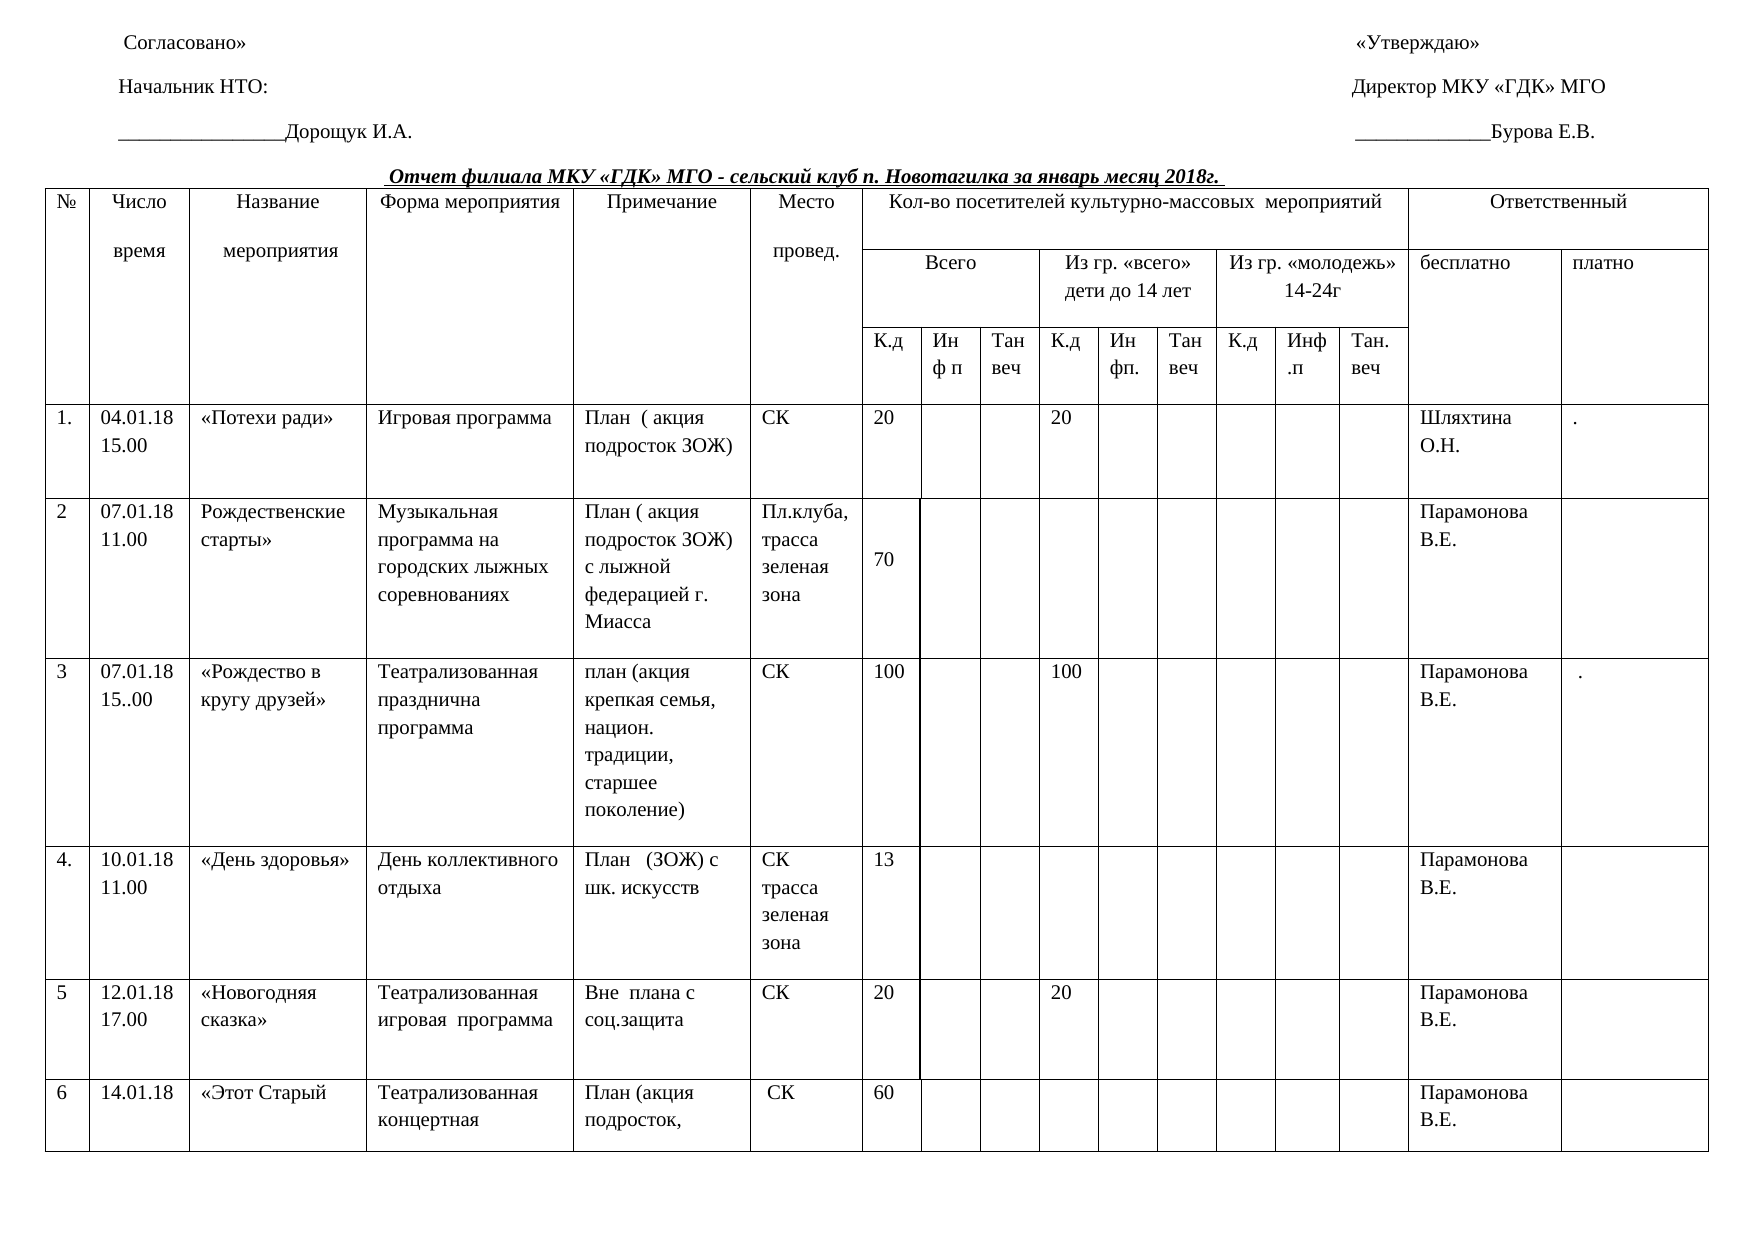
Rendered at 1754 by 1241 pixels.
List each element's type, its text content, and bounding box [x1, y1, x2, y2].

table_cell Театрализованная празднична программа [367, 659, 573, 846]
table_header Кол-во посетителей культурно-массовых мероприятий [863, 189, 1408, 249]
table_cell СК [751, 1080, 862, 1151]
table_cell СК [751, 659, 862, 846]
table_header Название мероприятия [190, 189, 366, 404]
table_cell Игровая программа [367, 405, 573, 498]
table_cell К.д [1217, 328, 1275, 404]
table_cell Инф п [922, 328, 980, 404]
table_cell К.д [863, 328, 921, 404]
table_cell [1158, 847, 1216, 979]
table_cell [190, 1080, 366, 1151]
table_cell [1217, 499, 1275, 658]
table_cell 6 [46, 1080, 89, 1151]
table_header Ответственный [1409, 189, 1708, 249]
table_cell Парамонова В.Е. [1409, 1080, 1561, 1151]
table_cell Парамонова В.Е. [1409, 980, 1561, 1079]
table_cell Шляхтина О.Н. [1409, 405, 1561, 498]
table_cell [921, 980, 980, 1079]
table_cell [921, 659, 980, 846]
table_cell «Новогодняя сказка» [190, 980, 366, 1079]
table_cell [981, 405, 1039, 498]
table_cell [1562, 980, 1708, 1079]
table_cell платно [1562, 250, 1708, 404]
table_cell 60 [863, 1080, 921, 1151]
table_cell Всего [863, 250, 1039, 327]
table_cell Тан веч [981, 328, 1039, 404]
table_cell [1217, 659, 1275, 846]
table_header № [46, 189, 89, 404]
table_cell [921, 847, 980, 979]
table_cell План ( акция подросток ЗОЖ) [574, 405, 750, 498]
table_cell Инфп. [1099, 328, 1157, 404]
table_cell СК трасса зеленая зона [751, 847, 862, 979]
table_cell Парамонова В.Е. [1409, 659, 1561, 846]
table_cell [1276, 405, 1339, 498]
table_cell План ( акция подросток ЗОЖ) с лыжной федерацией г. Миасса [574, 499, 750, 658]
table_cell Вне плана с соц.защита [574, 980, 750, 1079]
table_cell День коллективного отдыха [367, 847, 573, 979]
table_cell «Потехи ради» [190, 405, 366, 498]
table_cell [1276, 659, 1339, 846]
table_cell Музыкальная программа на городских лыжных соревнованиях [367, 499, 573, 658]
text Согласовано» «Утверждаю» [118, 29, 1636, 54]
text ________________Дорощук И.А. _____________Бурова Е.В. [118, 119, 1636, 143]
table_cell [1099, 1080, 1157, 1151]
table_cell [1340, 405, 1408, 498]
table_cell [1099, 980, 1157, 1079]
table_cell [1099, 847, 1157, 979]
table_cell [1340, 1080, 1408, 1151]
table_cell Парамонова В.Е. [1409, 499, 1561, 658]
table_cell [981, 659, 1039, 846]
table_cell [1217, 847, 1275, 979]
table_cell [1158, 1080, 1216, 1151]
table_cell Из гр. «всего» дети до 14 лет [1040, 250, 1216, 327]
table_cell [1276, 499, 1339, 658]
table_cell Танвеч [1158, 328, 1216, 404]
table_cell К.д [1040, 328, 1098, 404]
table_cell [1562, 847, 1708, 979]
table_cell [1340, 499, 1408, 658]
table_cell 14.01.1814.00 [90, 1080, 189, 1151]
table_cell Тан. веч [1340, 328, 1408, 404]
table_cell «День здоровья» [190, 847, 366, 979]
table_cell [1340, 659, 1408, 846]
table_cell 13 [863, 847, 919, 979]
table_cell Парамонова В.Е. [1409, 847, 1561, 979]
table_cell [574, 1080, 750, 1151]
table_cell Пл.клуба, трасса зеленая зона [751, 499, 862, 658]
table_cell [1099, 405, 1157, 498]
table_cell [1276, 1080, 1339, 1151]
table_cell [1562, 1080, 1708, 1151]
table_header Число время [90, 189, 189, 404]
table_cell 70 [863, 499, 919, 658]
table_cell [1217, 1080, 1275, 1151]
table_cell . [1562, 659, 1708, 846]
table_cell [981, 847, 1039, 979]
table_header Примечание [574, 189, 750, 404]
table_cell [1099, 499, 1157, 658]
table_cell Инф.п [1276, 328, 1339, 404]
table_cell [981, 499, 1039, 658]
table_cell [1217, 980, 1275, 1079]
table_cell [1040, 499, 1098, 658]
table_cell бесплатно [1409, 250, 1561, 404]
table_cell [1040, 1080, 1098, 1151]
table_cell 1. [46, 405, 89, 498]
table_cell план (акция крепкая семья, национ. традиции, старшее поколение) [574, 659, 750, 846]
table_cell [1276, 847, 1339, 979]
table_cell [1158, 980, 1216, 1079]
table_cell 20 [1040, 980, 1098, 1079]
table_cell План (ЗОЖ) с шк. искусств [574, 847, 750, 979]
table_cell СК [751, 980, 862, 1079]
table_cell 3 [46, 659, 89, 846]
table_cell [1158, 659, 1216, 846]
table_cell 5 [46, 980, 89, 1079]
table_cell . [1562, 405, 1708, 498]
table_cell 100 [863, 659, 919, 846]
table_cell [367, 1080, 573, 1151]
table_cell 12.01.1817.00 [90, 980, 189, 1079]
table_cell 4. [46, 847, 89, 979]
table_header Место провед. [751, 189, 862, 404]
table_cell [981, 980, 1039, 1079]
table_cell 100 [1040, 659, 1098, 846]
table_cell 04.01.18 15.00 [90, 405, 189, 498]
table_cell СК [751, 405, 862, 498]
table_cell [1099, 659, 1157, 846]
table_cell Из гр. «молодежь» 14-24г [1217, 250, 1408, 327]
table_cell [1158, 405, 1216, 498]
text Начальник НТО: Директор МКУ «ГДК» МГО [118, 74, 1636, 98]
table_cell [1340, 980, 1408, 1079]
table_cell [1040, 847, 1098, 979]
table_cell 10.01.18 11.00 [90, 847, 189, 979]
table_cell [1276, 980, 1339, 1079]
table_cell [922, 405, 980, 498]
table_cell [1158, 499, 1216, 658]
table_cell 07.01.1815..00 [90, 659, 189, 846]
table_cell Рождественские старты» [190, 499, 366, 658]
table_cell 2 [46, 499, 89, 658]
table_cell [921, 499, 980, 658]
table_cell [922, 1080, 980, 1151]
text Отчет филиала МКУ «ГДК» МГО - сельский клуб п. Новотагилка за январь месяц 2018г. [118, 164, 1636, 188]
table_cell «Рождество в кругу друзей» [190, 659, 366, 846]
table_cell [1340, 847, 1408, 979]
table_cell [1217, 405, 1275, 498]
table_header Форма мероприятия [367, 189, 573, 404]
table_cell [981, 1080, 1039, 1151]
table_cell 20 [863, 980, 919, 1079]
table_cell Театрализованная игровая программа [367, 980, 573, 1079]
table_cell 20 [863, 405, 921, 498]
table_cell 07.01.1811.00 [90, 499, 189, 658]
table_cell 20 [1040, 405, 1098, 498]
table_cell [1562, 499, 1708, 658]
